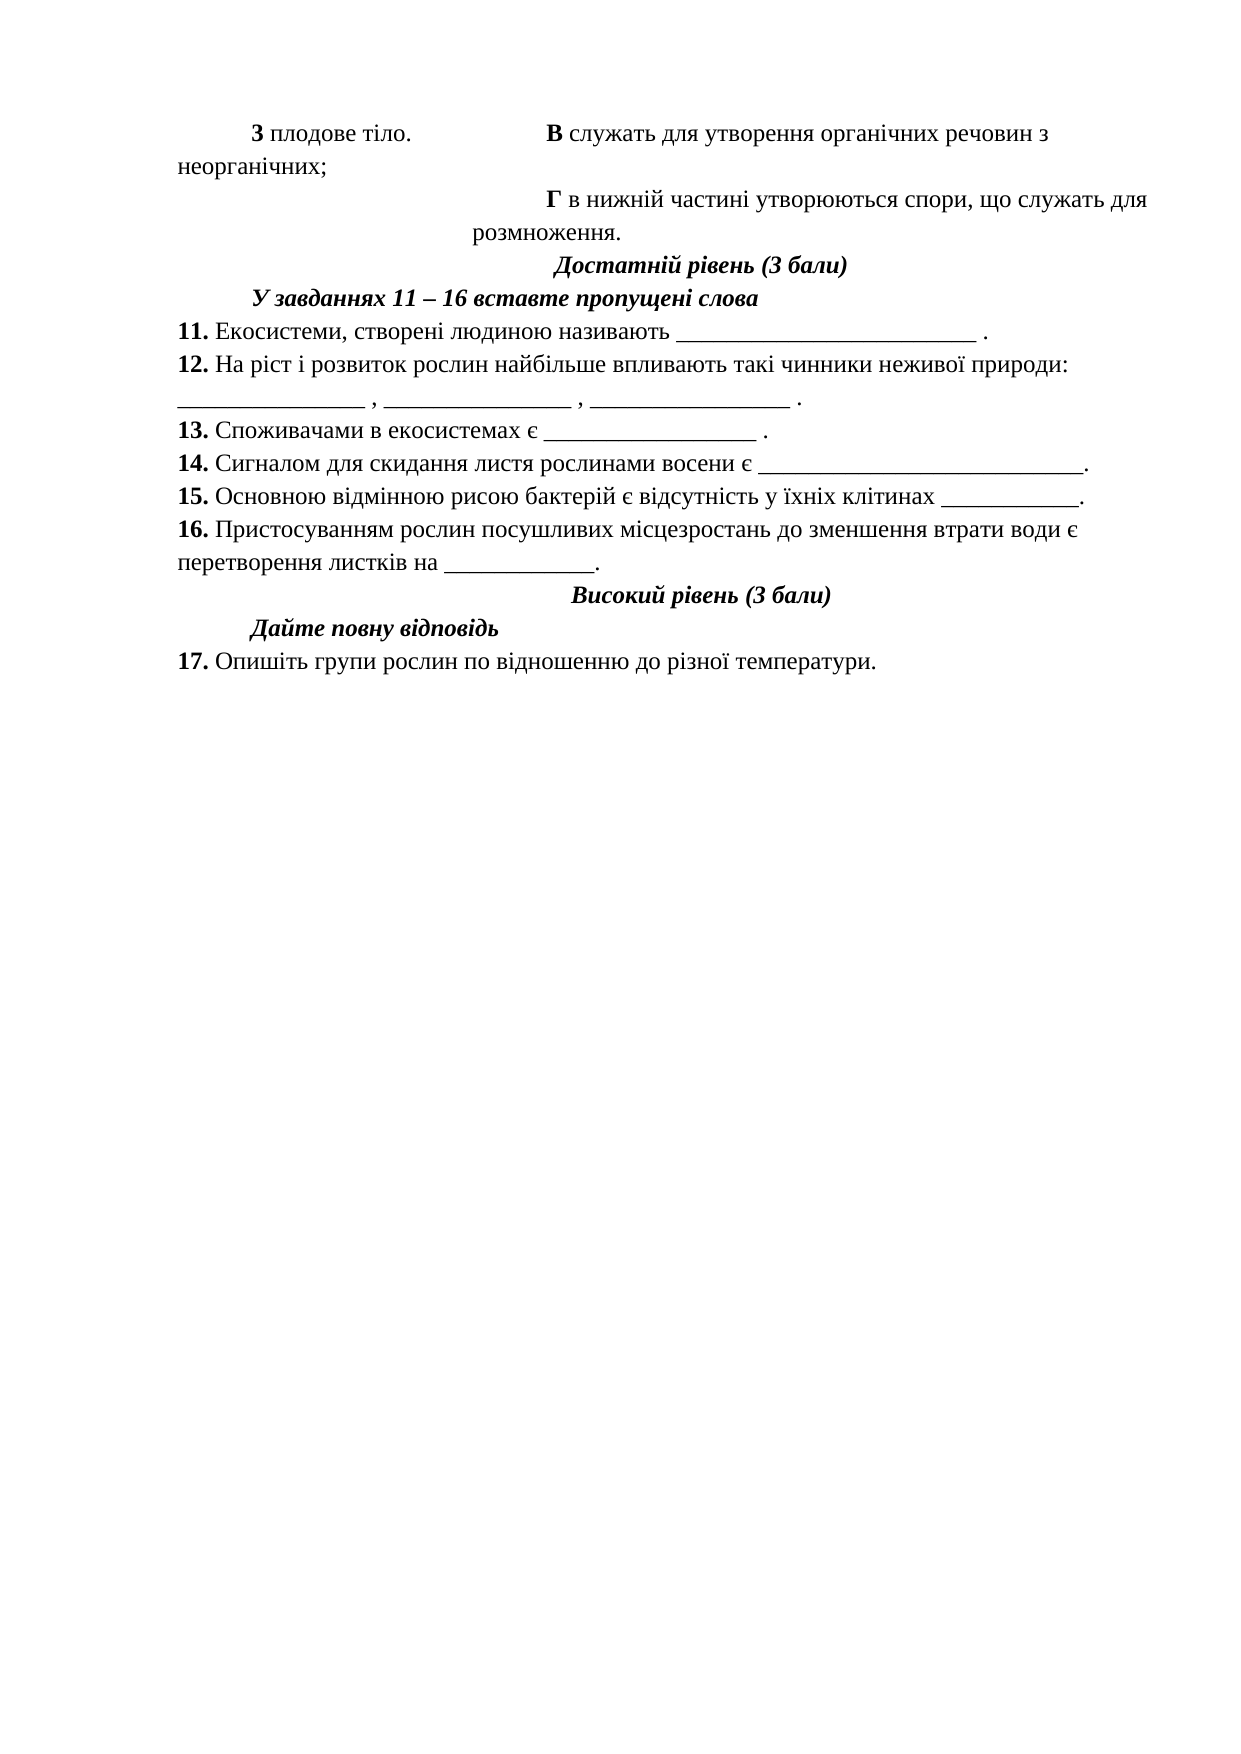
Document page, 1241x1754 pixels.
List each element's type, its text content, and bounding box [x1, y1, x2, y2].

text Достатній рівень (3 бали) [177, 250, 1152, 279]
text Високий рівень (3 бали) [177, 580, 1152, 609]
text Дайте повну відповідь [177, 613, 1152, 642]
text 14. Сигналом для скидання листя рослинами восени є __________________________. [177, 448, 1152, 477]
text 3 плодове тіло. В служать для утворення органічних речовин з неорганічних; [177, 118, 1152, 180]
text 13. Споживачами в екосистемах є _________________ . [177, 415, 1152, 444]
text 16. Пристосуванням рослин посушливих місцезростань до зменшення втрати води є перетворення листків на ____________. [177, 514, 1152, 576]
text Г в нижній частині утворюються спори, що служать для розмноження. [472, 184, 1152, 246]
text 11. Екосистеми, створені людиною називають ________________________ . [177, 316, 1152, 345]
text У завданнях 11 – 16 вставте пропущені слова [177, 283, 1152, 312]
text 12. На ріст і розвиток рослин найбільше впливають такі чинники неживої природи: _______________ , _______________ , ________________ . [177, 349, 1152, 411]
text 15. Основною відмінною рисою бактерій є відсутність у їхніх клітинах ___________. [177, 481, 1152, 510]
text 17. Опишіть групи рослин по відношенню до різної температури. [177, 646, 1152, 675]
